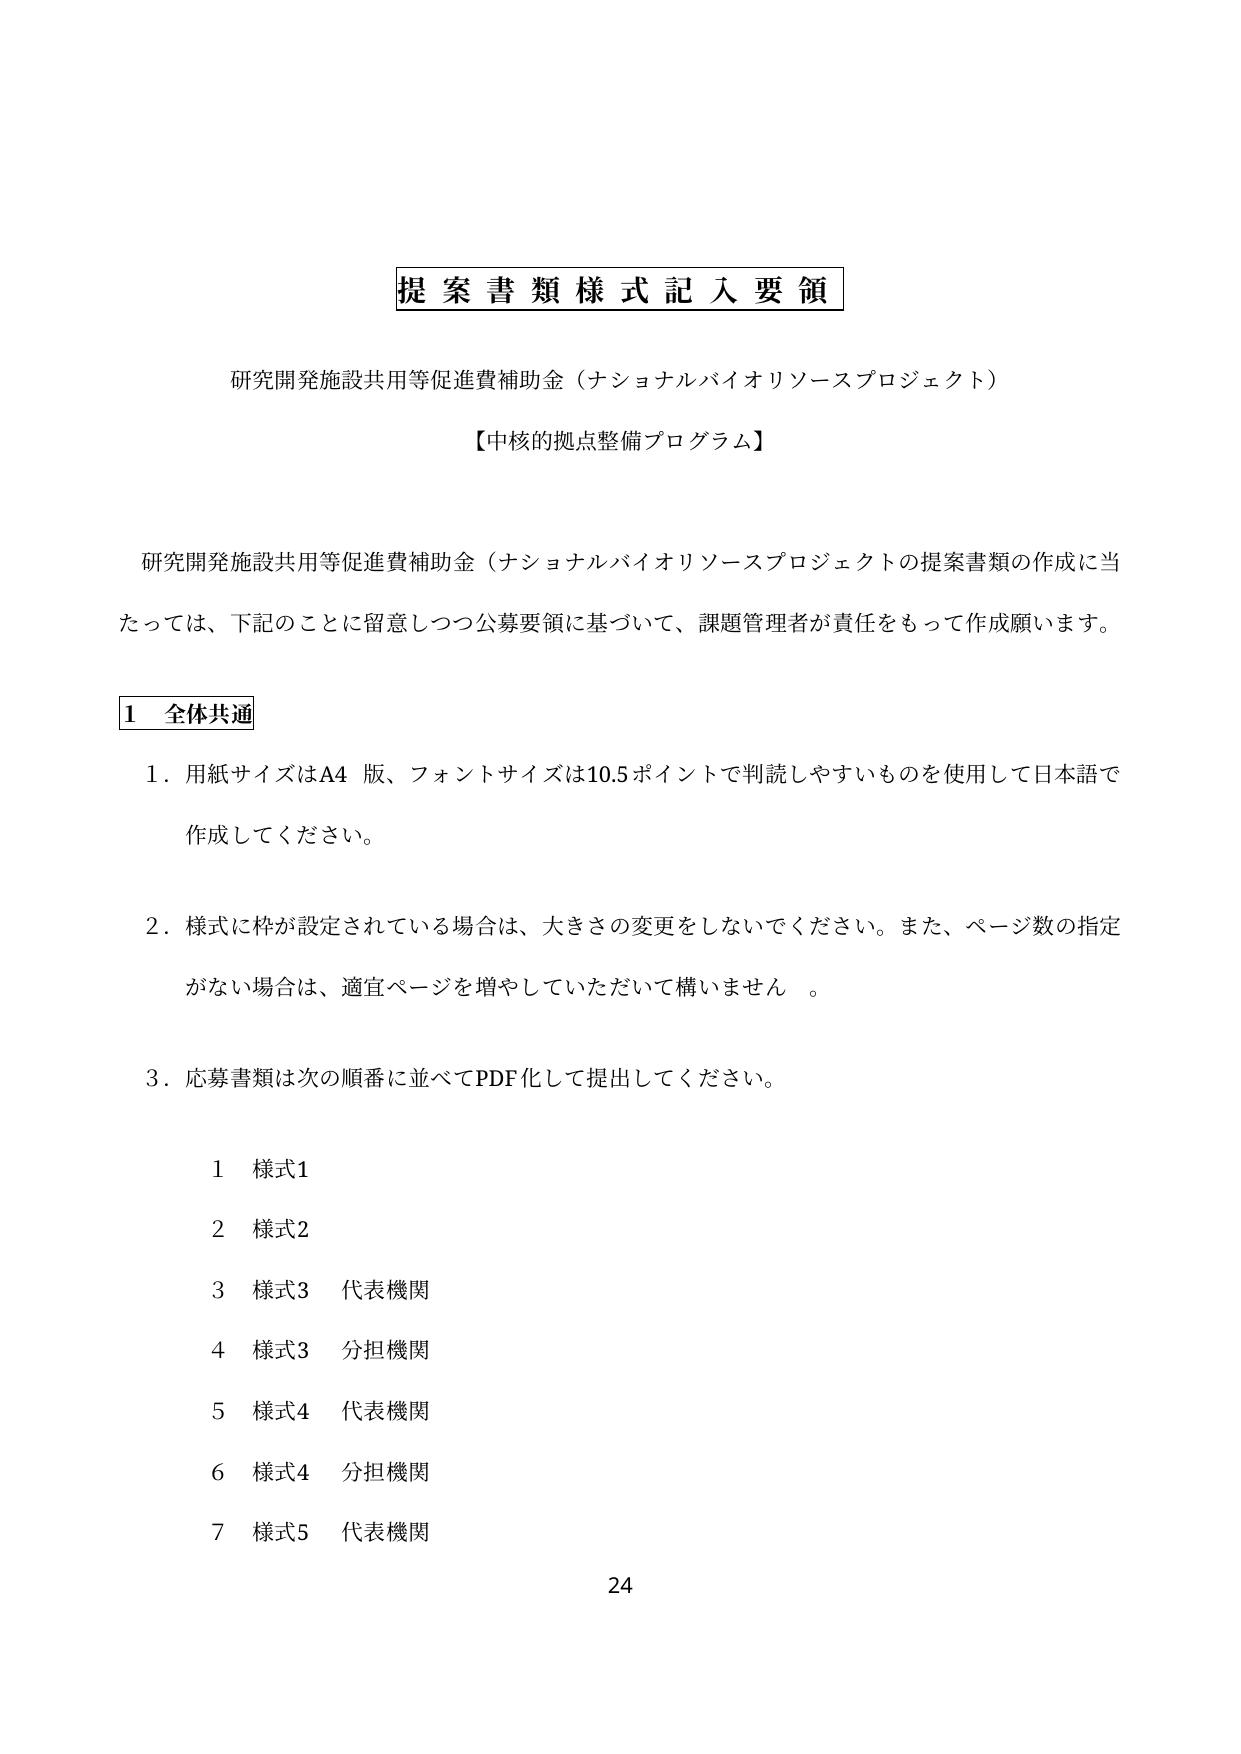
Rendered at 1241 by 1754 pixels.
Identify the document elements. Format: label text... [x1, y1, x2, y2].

text １ 様式1 [118, 1137, 1122, 1198]
text ３．応募書類は次の順番に並べてPDF化して提出してください。 [137, 1046, 1122, 1107]
text ６ 様式4 分担機関 [118, 1440, 1122, 1501]
text ２ 様式2 [118, 1198, 1122, 1258]
text ５ 様式4 代表機関 [118, 1380, 1122, 1440]
text 研究開発施設共用等促進費補助金（ナショナルバイオリソースプロジェクト） [118, 349, 1122, 410]
text 研究開発施設共用等促進費補助金（ナショナルバイオリソースプロジェクトの提案書類の作成に当たっては、下記のことに留意しつつ公募要領に基づいて、課題管理者が責任をもって作成願います。 [118, 531, 1122, 652]
text １ 全体共通 [118, 683, 1122, 743]
text １．用紙サイズはA4版、フォントサイズは10.5ポイントで判読しやすいものを使用して日本語で作成してください。 [135, 743, 1122, 864]
text がない場合は、適宜ページを増やしていただいて構いません。 [137, 955, 1122, 1016]
text ２．様式に枠が設定されている場合は、大きさの変更をしないでください。また、ページ数の指定 [137, 895, 1122, 955]
text ４ 様式3 分担機関 [118, 1319, 1122, 1380]
text 提案書類様式記入要領 [118, 258, 1122, 319]
text 【中核的拠点整備プログラム】 [118, 410, 1122, 470]
text ３ 様式3 代表機関 [118, 1258, 1122, 1319]
text ７ 様式5 代表機関 [118, 1501, 1122, 1562]
